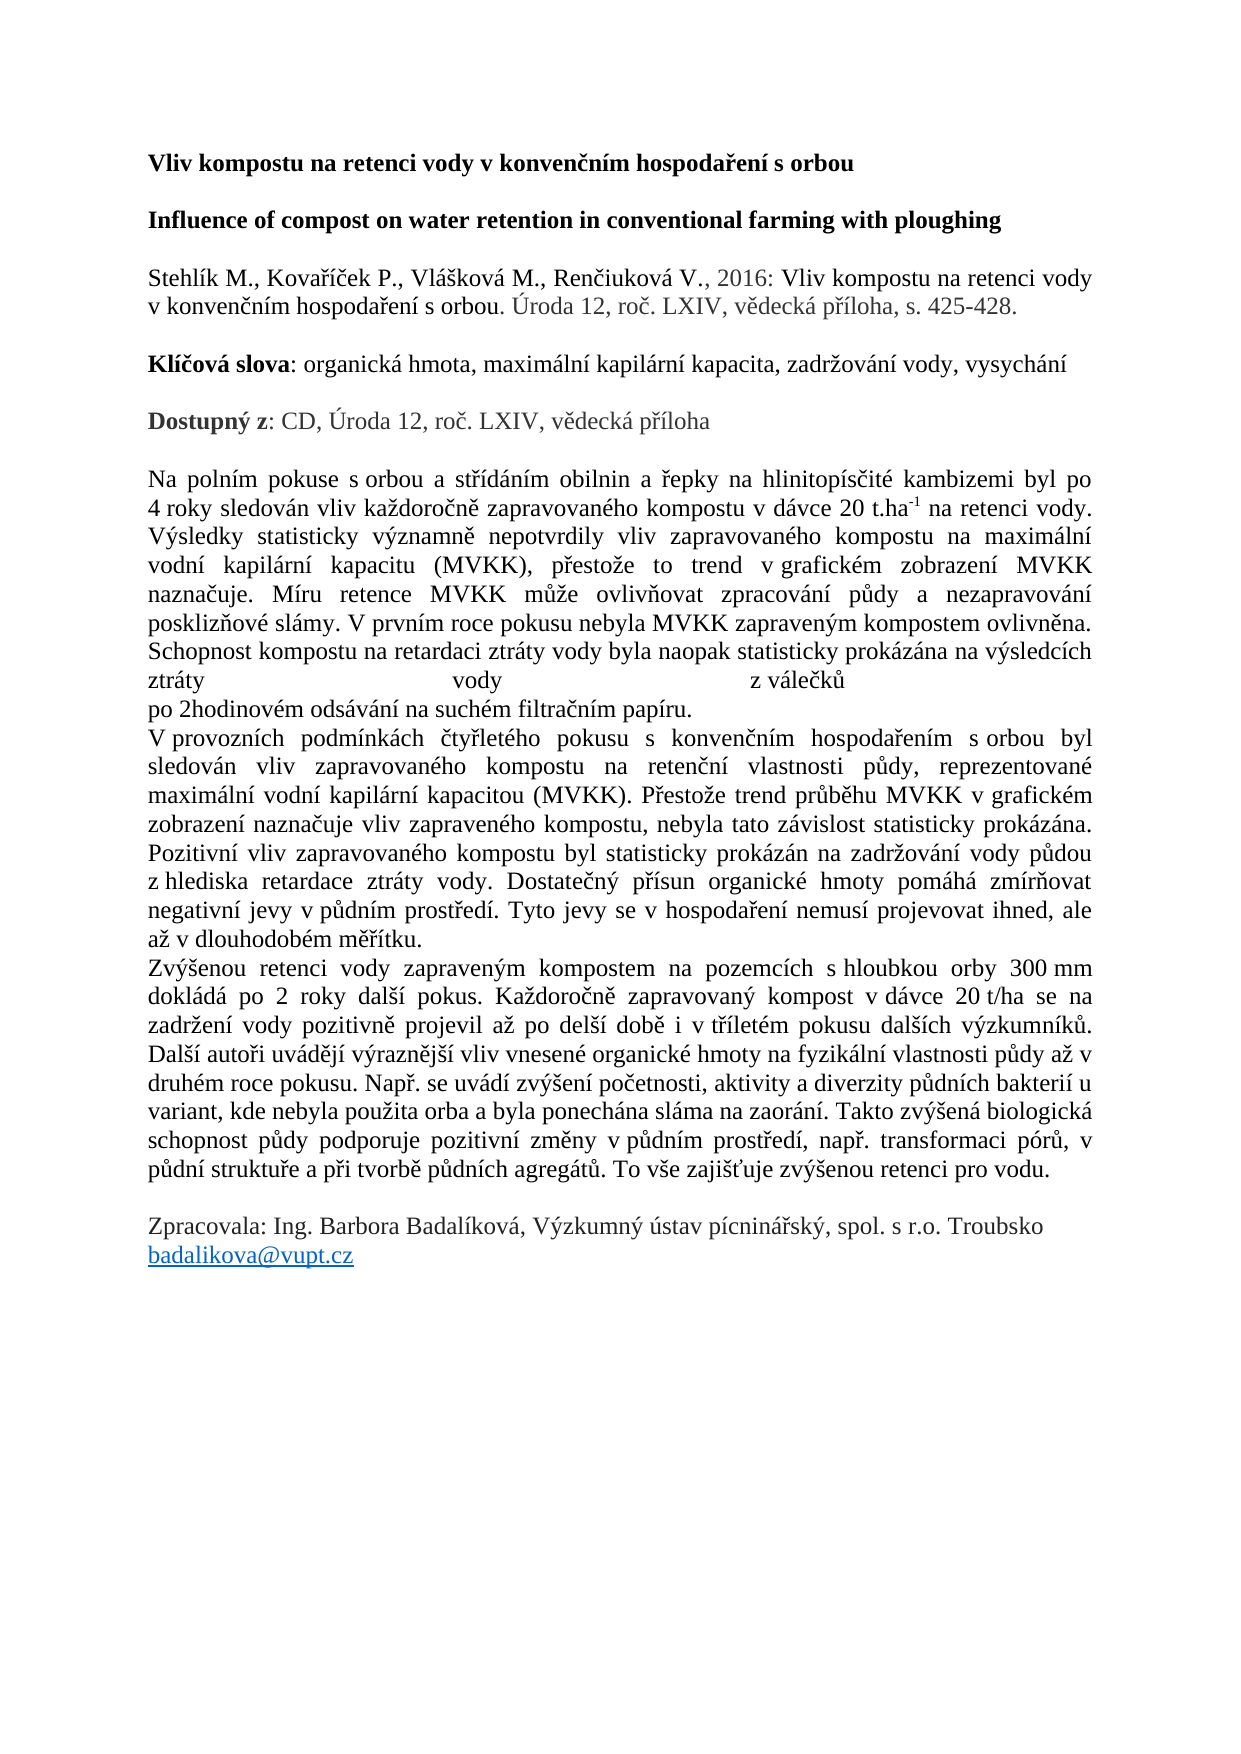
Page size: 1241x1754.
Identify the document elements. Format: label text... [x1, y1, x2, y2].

text Na polním pokuse s orbou a střídáním obilnin a řepky na hlinitopísčité kambizemi byl po 4 roky sledován vliv každoročně zapravovaného kompostu v dávce 20 t.ha-1 na retenci vody. Výsledky statisticky významně nepotvrdily vliv zapravovaného kompostu na maximální vodní kapilární kapacitu (MVKK), přestože to trend v grafickém zobrazení MVKK naznačuje. Míru retence MVKK může ovlivňovat zpracování půdy a nezapravování posklizňové slámy. V prvním roce pokusu nebyla MVKK zapraveným kompostem ovlivněna. Schopnost kompostu na retardaci ztráty vody byla naopak statisticky prokázána na výsledcích ztráty vody z válečků po 2hodinovém odsávání na suchém filtračním papíru. [148, 464, 1093, 723]
text Influence of compost on water retention in conventional farming with ploughing [148, 205, 1093, 234]
text Vliv kompostu na retenci vody v konvenčním hospodaření s orbou [148, 148, 1093, 176]
text badalikova@vupt.cz [148, 1240, 1093, 1269]
text Zpracovala: Ing. Barbora Badalíková, Výzkumný ústav pícninářský, spol. s r.o. Troubsko [148, 1211, 1093, 1240]
text Stehlík M., Kovaříček P., Vlášková M., Renčiuková V., 2016: Vliv kompostu na retenci vody v konvenčním hospodaření s orbou. Úroda 12, roč. LXIV, vědecká příloha, s. 425-428. [148, 263, 1093, 320]
text V provozních podmínkách čtyřletého pokusu s konvenčním hospodařením s orbou byl sledován vliv zapravovaného kompostu na retenční vlastnosti půdy, reprezentované maximální vodní kapilární kapacitou (MVKK). Přestože trend průběhu MVKK v grafickém zobrazení naznačuje vliv zapraveného kompostu, nebyla tato závislost statisticky prokázána. Pozitivní vliv zapravovaného kompostu byl statisticky prokázán na zadržování vody půdou z hlediska retardace ztráty vody. Dostatečný přísun organické hmoty pomáhá zmírňovat negativní jevy v půdním prostředí. Tyto jevy se v hospodaření nemusí projevovat ihned, ale až v dlouhodobém měřítku. [148, 723, 1093, 953]
text Zvýšenou retenci vody zapraveným kompostem na pozemcích s hloubkou orby dokládá po 2 roky další pokus. Každoročně zapravovaný kompost v dávce 20 t/ha se na zadržení vody pozitivně projevil až po delší době i v tříletém pokusu dalších výzkumníků. Další autoři uvádějí výraznější vliv vnesené organické hmoty na fyzikální vlastnosti půdy až v druhém roce pokusu. Např. se uvádí zvýšení početnosti, aktivity a diverzity půdních bakterií u variant, kde nebyla použita orba a byla ponechána sláma na zaorání. Takto zvýšená biologická schopnost půdy podporuje pozitivní změny v půdním prostředí, např. transformaci pórů, v půdní struktuře a při tvorbě půdních agregátů. To vše zajišťuje zvýšenou retenci pro vodu. [148, 953, 1093, 1183]
text Klíčová slova: organická hmota, maximální kapilární kapacita, zadržování vody, vysychání [148, 349, 1093, 378]
text Dostupný z: CD, Úroda 12, roč. LXIV, vědecká příloha [148, 406, 1093, 435]
